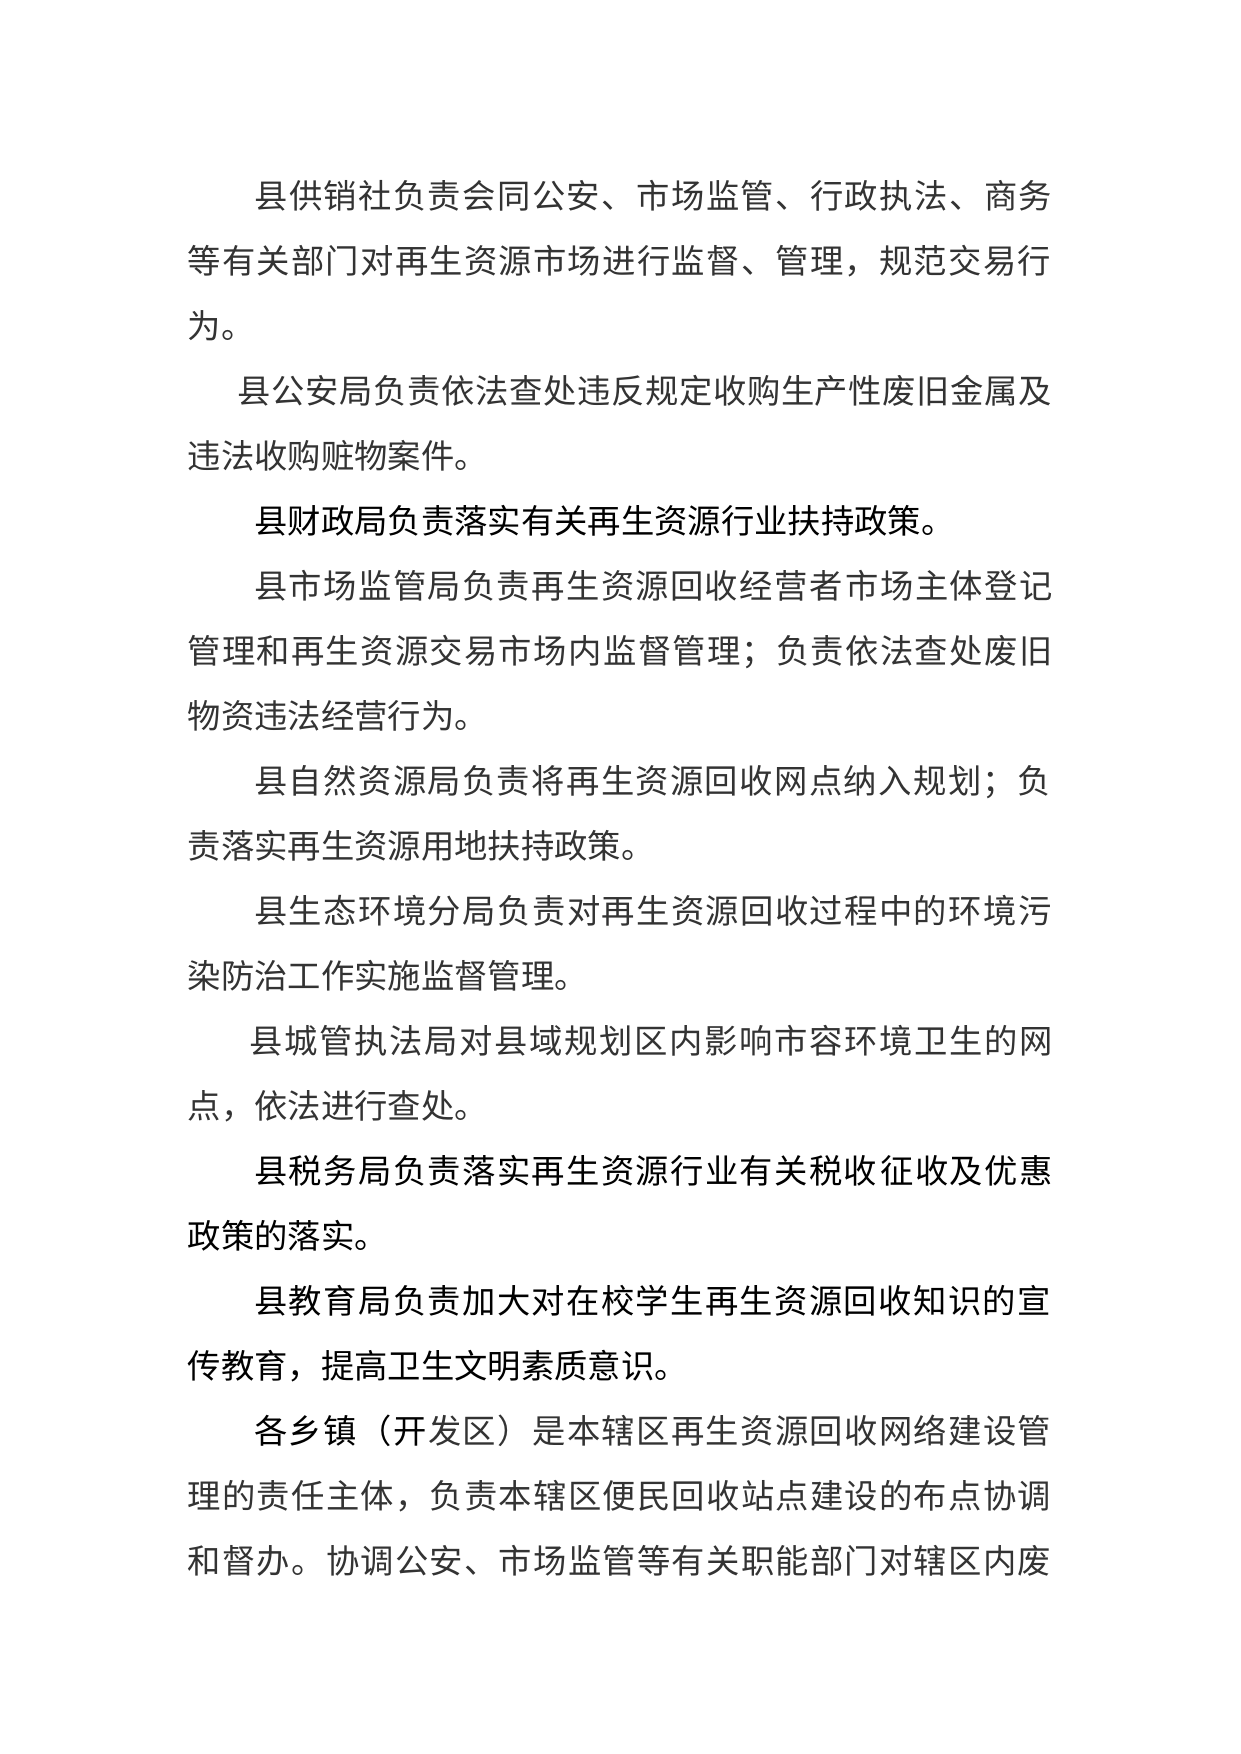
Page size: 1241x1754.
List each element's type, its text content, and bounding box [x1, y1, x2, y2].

text 县城管执法局对县域规划区内影响市容环境卫生的网点，依法进行查处。 [187, 1007, 1053, 1137]
text 县生态环境分局负责对再生资源回收过程中的环境污染防治工作实施监督管理。 [187, 877, 1053, 1007]
text 县自然资源局负责将再生资源回收网点纳入规划；负责落实再生资源用地扶持政策。 [187, 747, 1053, 877]
text 县税务局负责落实再生资源行业有关税收征收及优惠政策的落实。 [187, 1137, 1053, 1267]
text 县公安局负责依法查处违反规定收购生产性废旧金属及违法收购赃物案件。 [187, 357, 1053, 487]
text 县市场监管局负责再生资源回收经营者市场主体登记管理和再生资源交易市场内监督管理；负责依法查处废旧物资违法经营行为。 [187, 552, 1053, 747]
text 县财政局负责落实有关再生资源行业扶持政策。 [187, 487, 1053, 552]
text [187, 1397, 1053, 1592]
text 县教育局负责加大对在校学生再生资源回收知识的宣传教育，提高卫生文明素质意识。 [187, 1267, 1053, 1397]
text 县供销社负责会同公安、市场监管、行政执法、商务等有关部门对再生资源市场进行监督、管理，规范交易行为。 [187, 162, 1053, 357]
